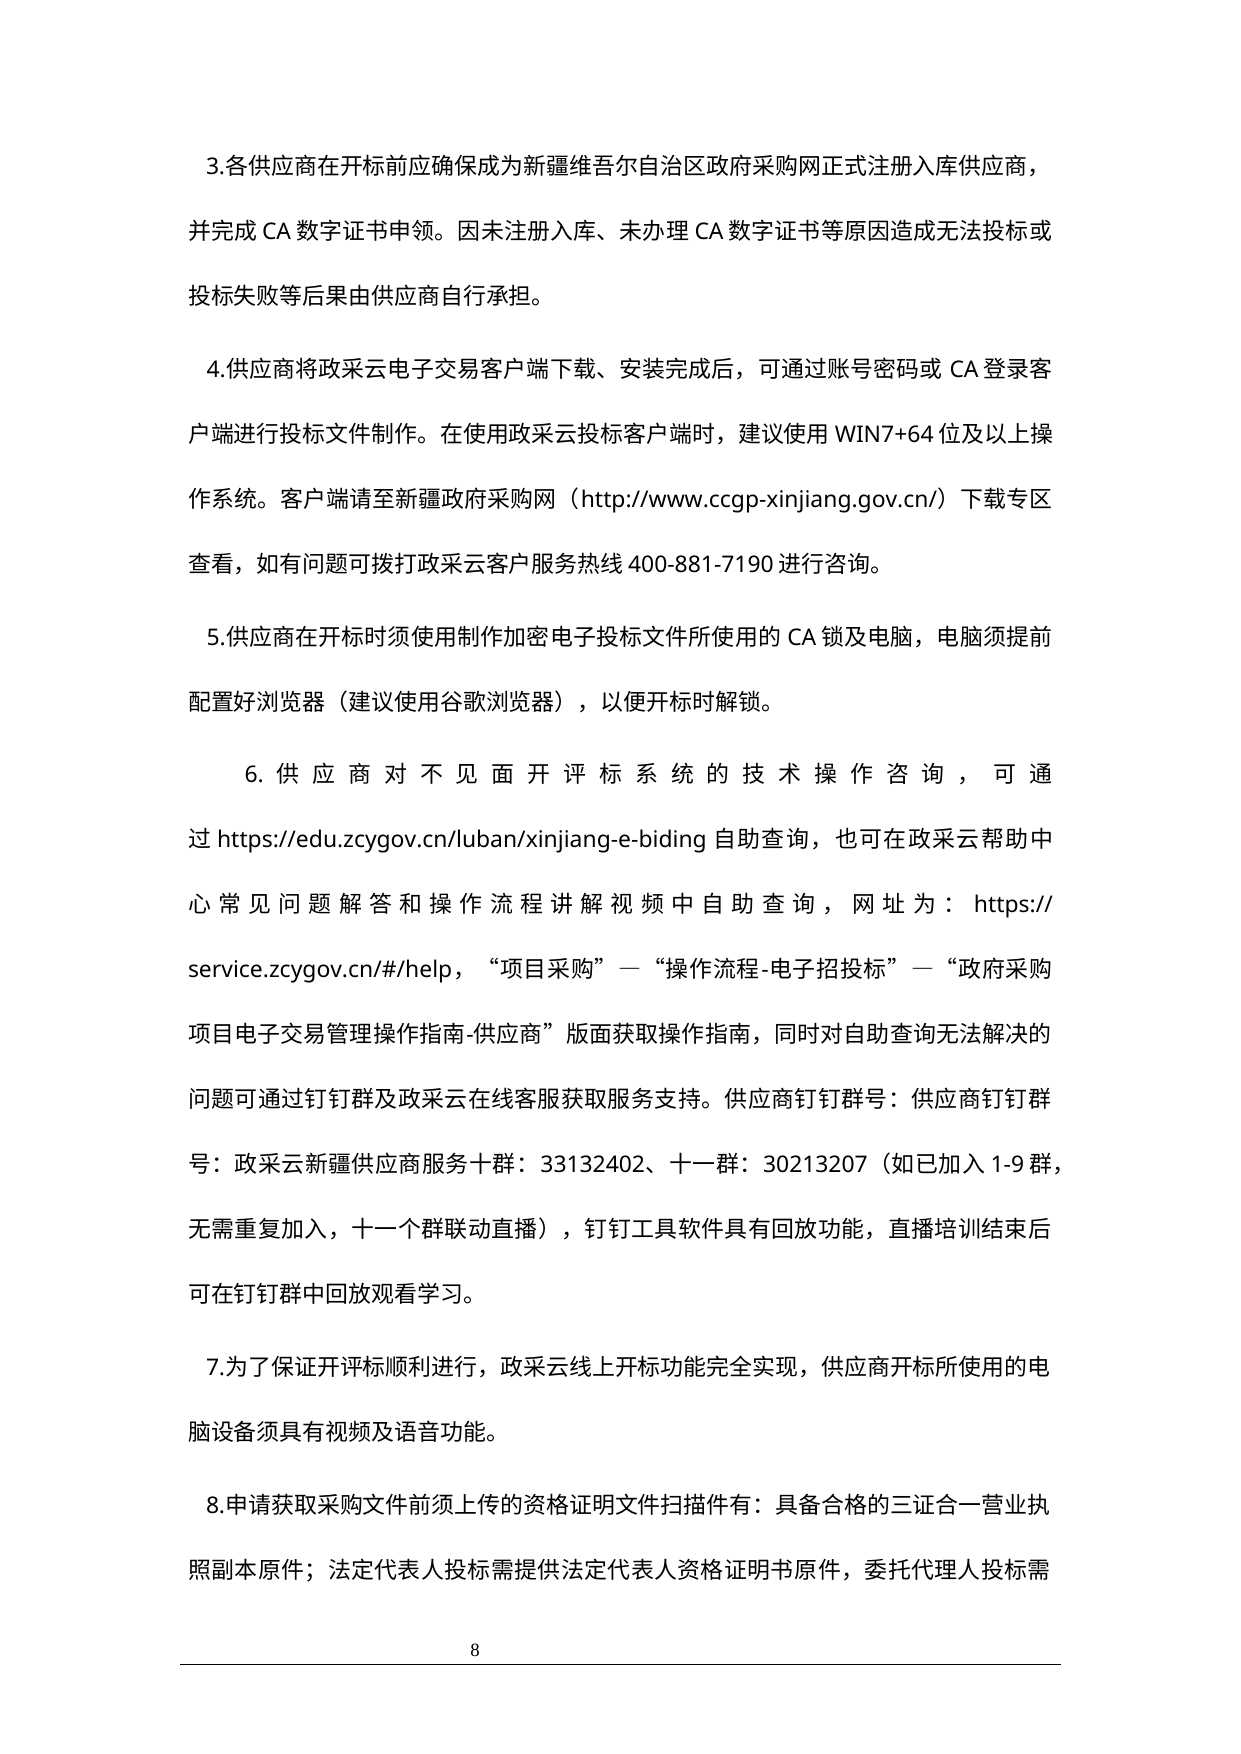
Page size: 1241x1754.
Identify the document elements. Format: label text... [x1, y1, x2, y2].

list 6.供应商对不见面开评标系统的技术操作咨询，可通过https://edu.zcygov.cn/luban/xinjiang-e-biding自助查询，也可在政采云帮助中心常见问题解答和操作流程讲解视频中自助查询，网址为：https://service.zcygov.cn/#/help，“项目采购”—“操作流程-电子招投标”—“政府采购项目电子交易管理操作指南-供应商”版面获取操作指南，同时对自助查询无法解决的问题可通过钉钉群及政采云在线客服获取服务支持。供应商钉钉群号：供应商钉钉群号：政采云新疆供应商服务十群：33132402、十一群：30213207（如已加入1-9群，无需重复加入，十一个群联动直播），钉钉工具软件具有回放功能，直播培训结束后可在钉钉群中回放观看学习。 [188, 741, 1053, 1326]
list 4.供应商将政采云电子交易客户端下载、安装完成后，可通过账号密码或CA登录客户端进行投标文件制作。在使用政采云投标客户端时，建议使用WIN7+64位及以上操作系统。客户端请至新疆政府采购网（http://www.ccgp-xinjiang.gov.cn/）下载专区查看，如有问题可拨打政采云客户服务热线400-881-7190进行咨询。 [188, 335, 1053, 595]
list 5.供应商在开标时须使用制作加密电子投标文件所使用的CA锁及电脑，电脑须提前配置好浏览器（建议使用谷歌浏览器），以便开标时解锁。 [188, 603, 1053, 733]
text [188, 1471, 1053, 1601]
list 3.各供应商在开标前应确保成为新疆维吾尔自治区政府采购网正式注册入库供应商，并完成CA数字证书申领。因未注册入库、未办理CA数字证书等原因造成无法投标或投标失败等后果由供应商自行承担。 [188, 132, 1053, 327]
list 7.为了保证开评标顺利进行，政采云线上开标功能完全实现，供应商开标所使用的电脑设备须具有视频及语音功能。 [188, 1333, 1053, 1463]
